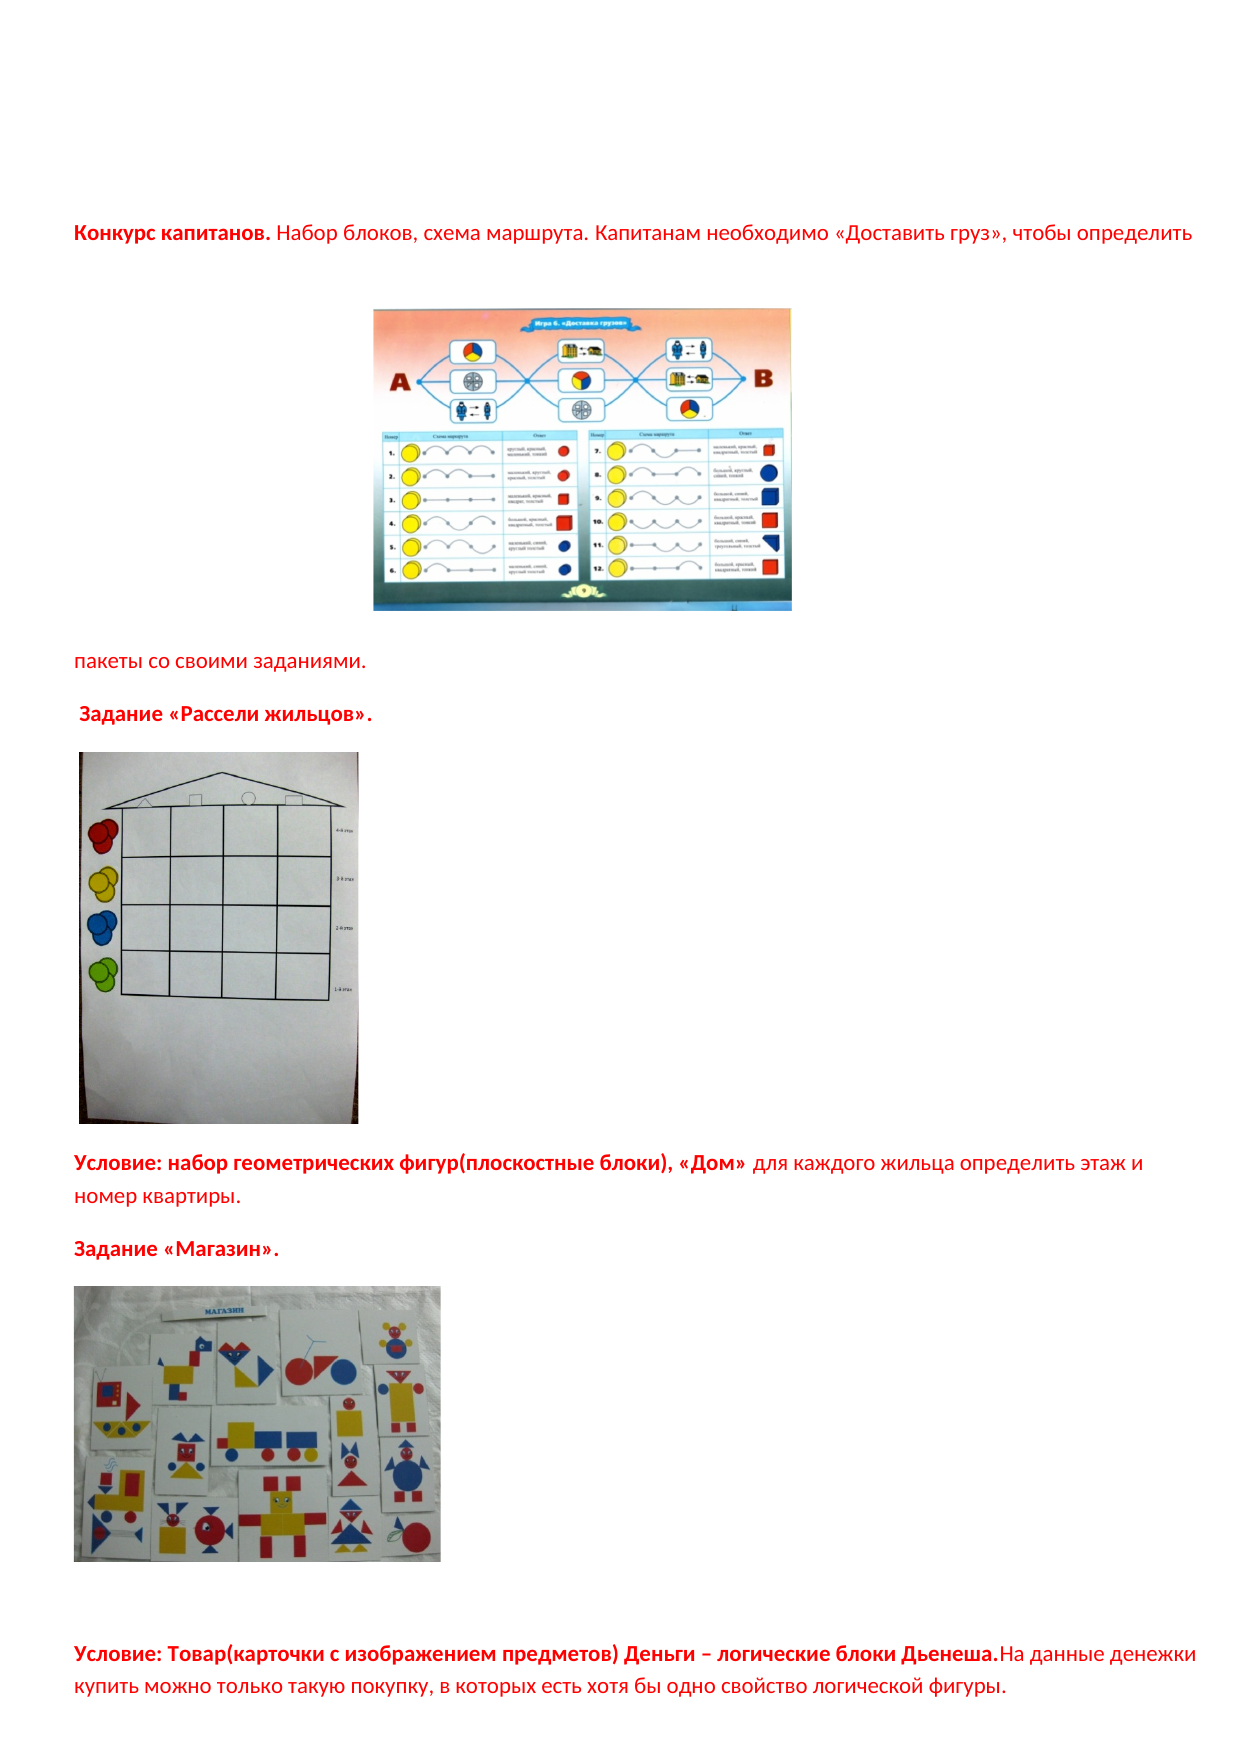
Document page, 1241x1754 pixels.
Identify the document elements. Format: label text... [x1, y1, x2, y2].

picture [73, 1286, 441, 1562]
picture [374, 309, 791, 611]
text Условие: Товар(карточки с изображением предметов) Деньги – логические блоки Дьенеша.На данные денежки купить можно только такую покупку, в которых есть хотя бы одно свойство логической фигуры. [74, 1639, 1211, 1699]
text Задание «Рассели жильцов». [74, 699, 1211, 727]
text Задание «Магазин». [74, 1234, 1211, 1262]
text Условие: набор геометрических фигур(плоскостные блоки), «Дом» для каждого жильца определить этаж и номер квартиры. [74, 1148, 1211, 1209]
text Конкурс капитанов. Набор блоков, схема маршрута. Капитанам необходимо «Доставить груз», чтобы определить пакеты со своими заданиями. [74, 218, 1211, 674]
